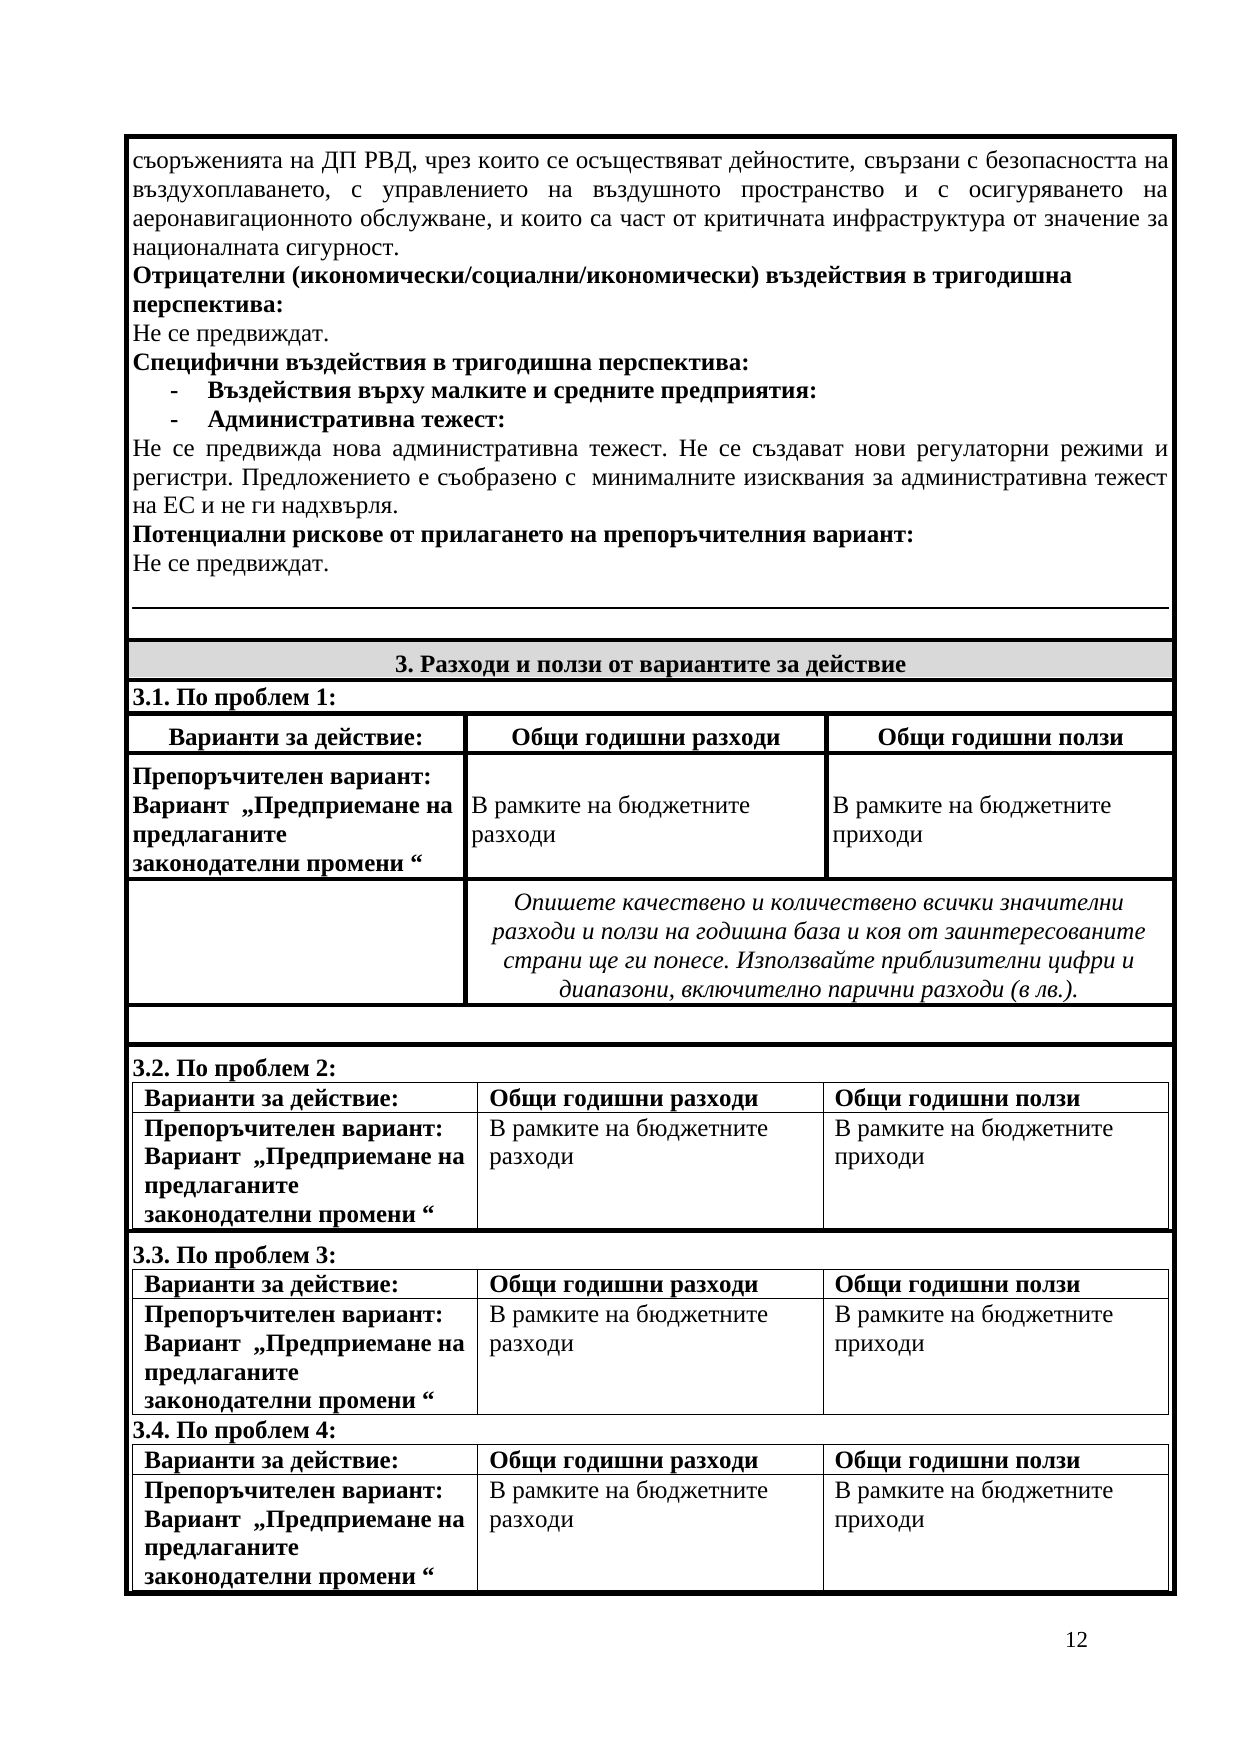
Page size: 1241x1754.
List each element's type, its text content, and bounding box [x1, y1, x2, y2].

table_cell 3.1. По проблем 1: [129, 682, 1172, 711]
table_cell [129, 881, 463, 1002]
table_cell Общи годишни ползи [829, 716, 1172, 751]
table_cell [129, 139, 1172, 638]
table_cell Варианти за действие: [129, 716, 463, 751]
table_cell 3.2. По проблем 2: [129, 1047, 1172, 1229]
table_cell Общи годишни разходи [468, 716, 824, 751]
table_cell [129, 1007, 1172, 1042]
table_cell В рамките на бюджетните разходи [468, 755, 824, 876]
table_cell В рамките на бюджетните приходи [829, 755, 1172, 876]
table_cell Опишете качествено и количествено всички значителни разходи и ползи на годишна база и коя от заинтересованите страни ще ги понесе. Използвайте приблизителни цифри и диапазони, включително парични разходи (в лв.). [468, 881, 1172, 1002]
table_cell 3. Разходи и ползи от вариантите за действие [129, 642, 1172, 677]
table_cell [129, 1233, 1172, 1591]
table_cell Препоръчителен вариант: Вариант „Предприемане на предлаганите законодателни промени “ [129, 755, 463, 876]
